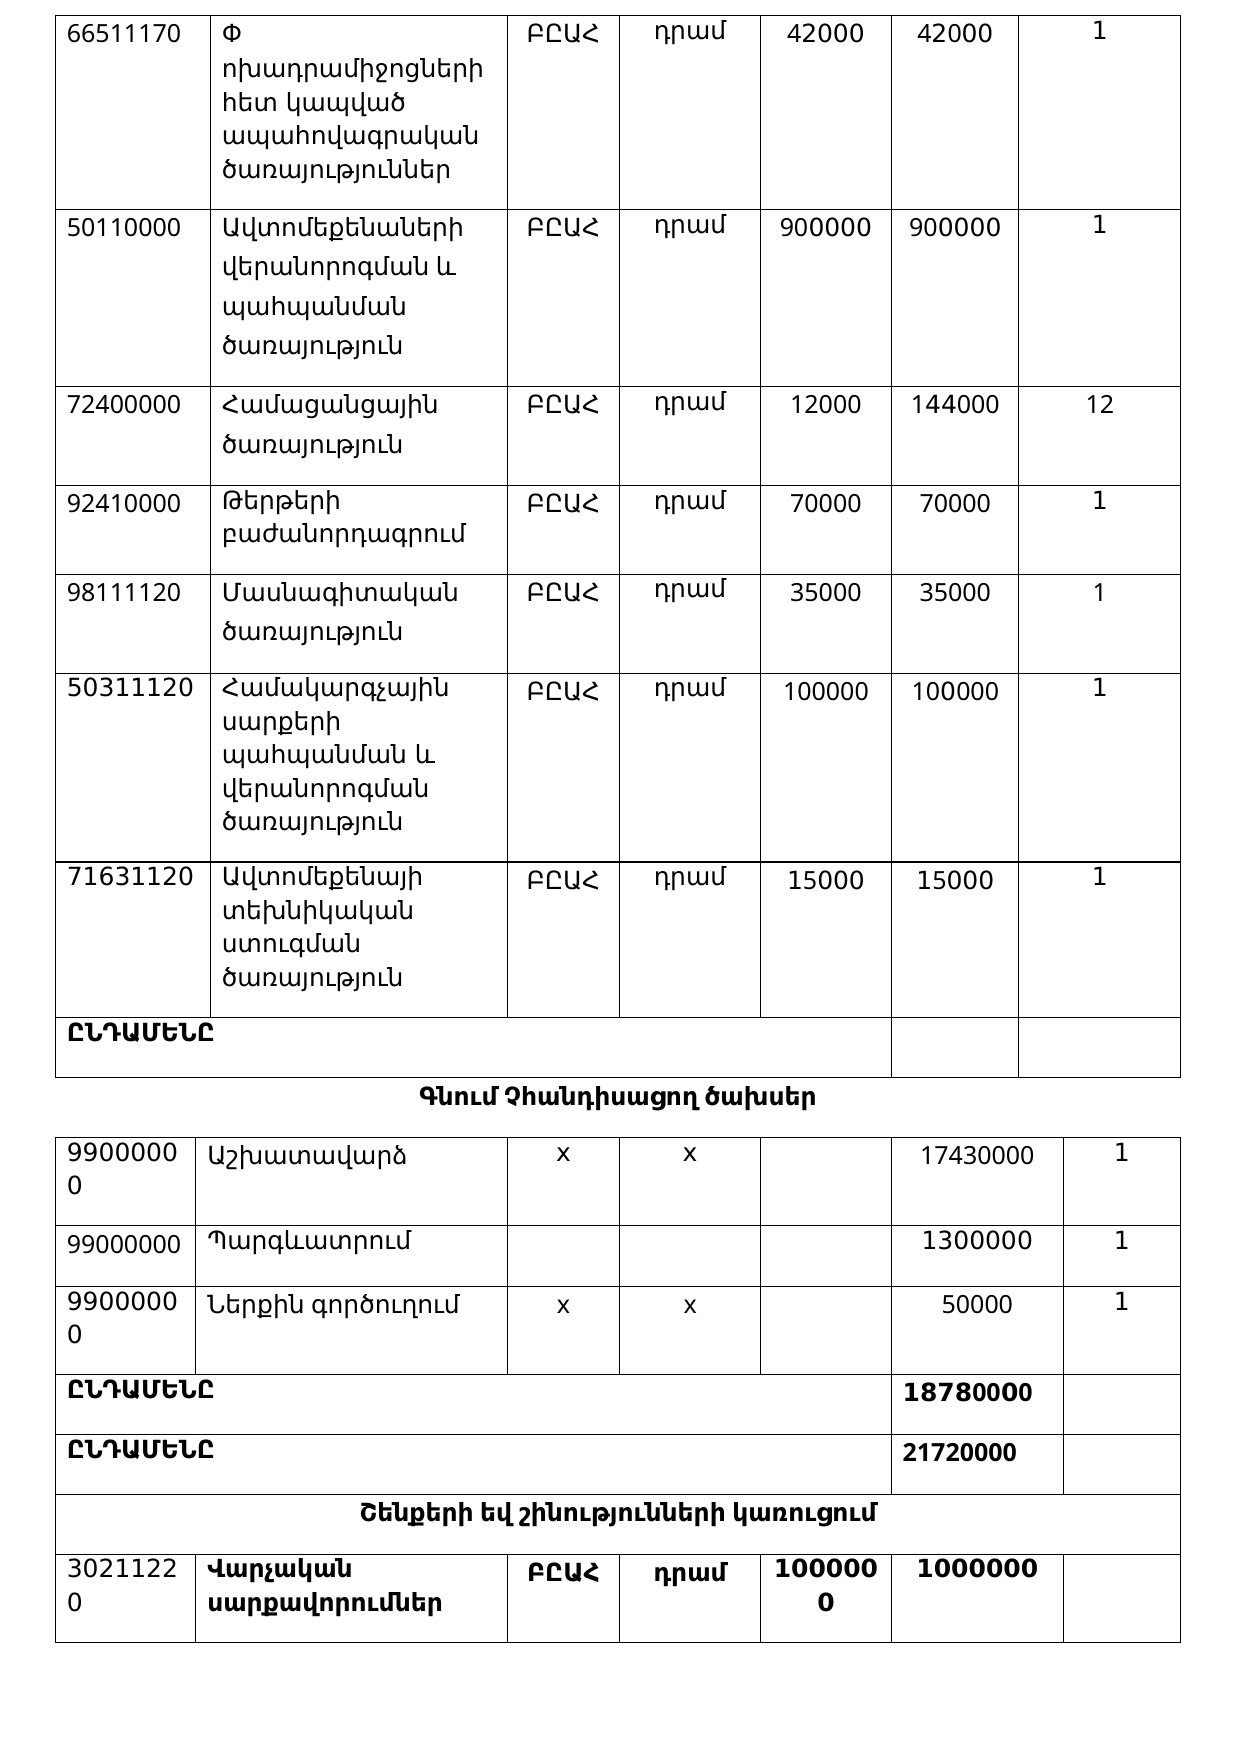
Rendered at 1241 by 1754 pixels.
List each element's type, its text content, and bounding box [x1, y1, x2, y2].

table_cell Փոխադրամիջոցների հետ կապված ապահովագրական ծառայություններ [211, 16, 507, 209]
table_cell դրամ [620, 863, 760, 1017]
table_cell x [508, 1138, 619, 1225]
table_cell Պարգևատրում [196, 1226, 507, 1286]
table_cell 71631120 [56, 863, 210, 1017]
table_cell դրամ [620, 674, 760, 861]
table_cell [892, 1018, 1018, 1077]
table_cell 1 [1019, 486, 1180, 573]
table_cell 35000 [761, 575, 891, 672]
table_cell ԲԸԱՀ [508, 1555, 619, 1642]
table_cell Համակարգչային սարքերի պահպանման և վերանորոգման ծառայություն [211, 674, 507, 861]
table_cell 1300000 [892, 1226, 1063, 1286]
table_cell [508, 1226, 619, 1286]
table_cell դրամ [620, 1555, 760, 1642]
table_cell ԲԸԱՀ [508, 210, 619, 386]
table_cell x [620, 1138, 760, 1225]
table_cell 12 [1019, 387, 1180, 485]
table_cell ԲԸԱՀ [508, 16, 619, 209]
table_cell դրամ [620, 210, 760, 386]
table_cell Աշխատավարձ [196, 1138, 507, 1225]
table_cell ԲԸԱՀ [508, 486, 619, 573]
table_cell [1064, 1375, 1180, 1434]
table_cell 18780000 [892, 1375, 1063, 1434]
table_cell 900000 [761, 210, 891, 386]
table_cell 144000 [892, 387, 1018, 485]
table_cell 100000 [761, 674, 891, 861]
table_cell ԲԸԱՀ [508, 863, 619, 1017]
table_cell դրամ [620, 16, 760, 209]
table_cell 70000 [892, 486, 1018, 573]
table_cell 42000 [761, 16, 891, 209]
table_cell 42000 [892, 16, 1018, 209]
table_cell Համացանցային ծառայություն [211, 387, 507, 485]
table_cell 100000 [892, 674, 1018, 861]
table_cell [761, 1287, 891, 1374]
table_cell [761, 1138, 891, 1225]
table_cell ԸՆԴԱՄԵՆԸ [56, 1435, 891, 1494]
table_cell 12000 [761, 387, 891, 485]
table_cell [1019, 1018, 1180, 1077]
table_cell 15000 [761, 863, 891, 1017]
table_cell Վարչական սարքավորումներ [196, 1555, 507, 1642]
table_cell 900000 [892, 210, 1018, 386]
table_cell Գնում Չհանդիսացող ծախսեր [55, 1078, 1180, 1137]
table_cell 50000 [892, 1287, 1063, 1374]
table_cell [761, 1226, 891, 1286]
table_cell 99000000 [56, 1287, 195, 1374]
table_cell 1 [1019, 210, 1180, 386]
table_cell [1064, 1555, 1180, 1642]
table_cell դրամ [620, 575, 760, 672]
table_cell ԸՆԴԱՄԵՆԸ [56, 1375, 891, 1434]
table_cell [1064, 1435, 1180, 1494]
table_cell 21720000 [892, 1435, 1063, 1494]
table_cell Շենքերի եվ շինությունների կառուցում [56, 1495, 1180, 1553]
table_cell 72400000 [56, 387, 210, 485]
table_cell 1000000 [761, 1555, 891, 1642]
table_cell 1 [1064, 1226, 1180, 1286]
table_cell x [620, 1287, 760, 1374]
table_cell 35000 [892, 575, 1018, 672]
table_cell 1 [1019, 863, 1180, 1017]
table_cell 1 [1019, 16, 1180, 209]
table_cell 15000 [892, 863, 1018, 1017]
table_cell 1 [1064, 1138, 1180, 1225]
table_cell 1 [1019, 575, 1180, 672]
table_cell 66511170 [56, 16, 210, 209]
table_cell 98111120 [56, 575, 210, 672]
table_cell 1 [1019, 674, 1180, 861]
table_cell 99000000 [56, 1138, 195, 1225]
table_cell 50110000 [56, 210, 210, 386]
table_cell Ներքին գործուղում [196, 1287, 507, 1374]
table_cell 92410000 [56, 486, 210, 573]
table_cell [620, 1226, 760, 1286]
table_cell 70000 [761, 486, 891, 573]
table_cell ԲԸԱՀ [508, 387, 619, 485]
table_cell դրամ [620, 486, 760, 573]
table_cell Մասնագիտական ծառայություն [211, 575, 507, 672]
table_cell 1000000 [892, 1555, 1063, 1642]
table_cell ԲԸԱՀ [508, 575, 619, 672]
table_cell Թերթերի բաժանորդագրում [211, 486, 507, 573]
table_cell ԲԸԱՀ [508, 674, 619, 861]
table_cell Ավտոմեքենաների վերանորոգման և պահպանման ծառայություն [211, 210, 507, 386]
table_cell 30211220 [56, 1555, 195, 1642]
table_cell դրամ [620, 387, 760, 485]
table_cell 1 [1064, 1287, 1180, 1374]
table_cell ԸՆԴԱՄԵՆԸ [56, 1018, 891, 1077]
table_cell 50311120 [56, 674, 210, 861]
table_cell x [508, 1287, 619, 1374]
table_cell Ավտոմեքենայի տեխնիկական ստուգման ծառայություն [211, 863, 507, 1017]
table_cell 17430000 [892, 1138, 1063, 1225]
table_cell 99000000 [56, 1226, 195, 1286]
